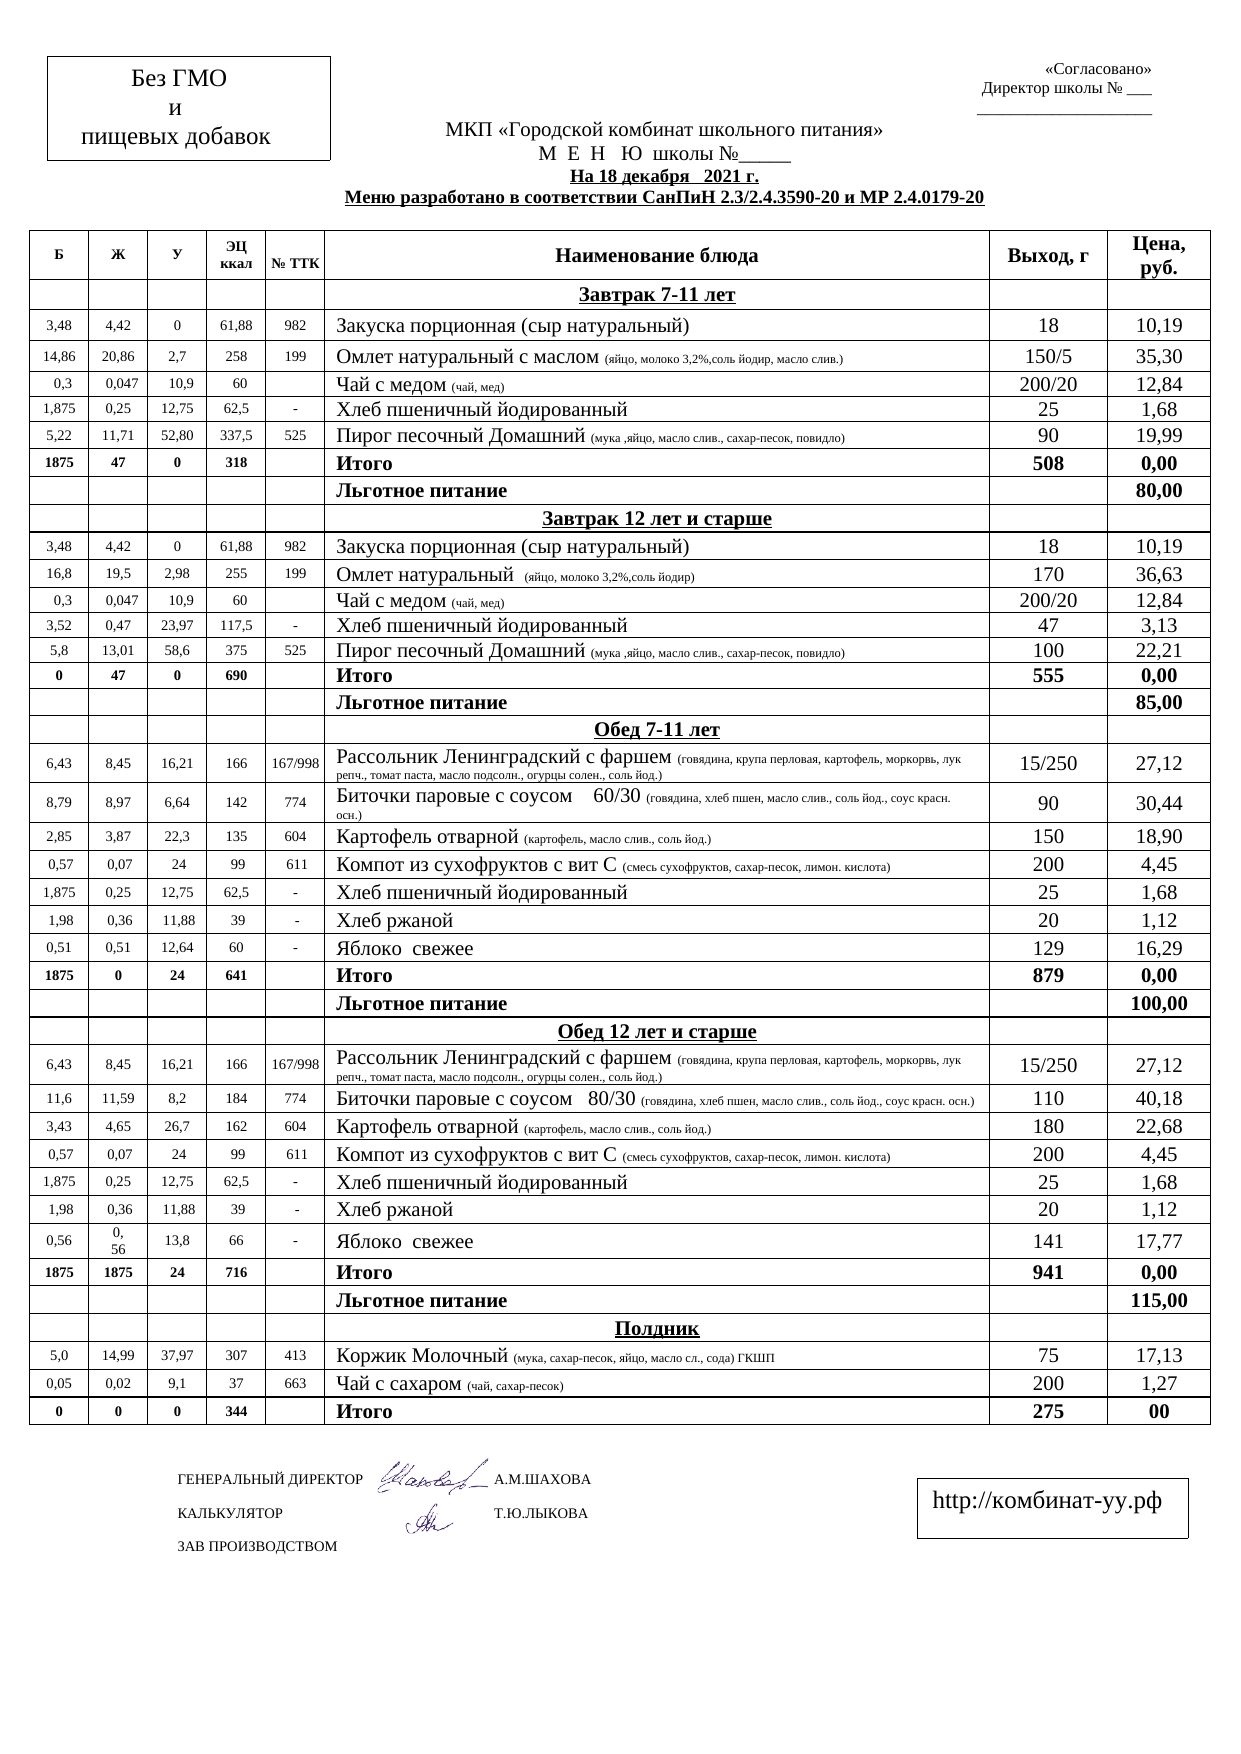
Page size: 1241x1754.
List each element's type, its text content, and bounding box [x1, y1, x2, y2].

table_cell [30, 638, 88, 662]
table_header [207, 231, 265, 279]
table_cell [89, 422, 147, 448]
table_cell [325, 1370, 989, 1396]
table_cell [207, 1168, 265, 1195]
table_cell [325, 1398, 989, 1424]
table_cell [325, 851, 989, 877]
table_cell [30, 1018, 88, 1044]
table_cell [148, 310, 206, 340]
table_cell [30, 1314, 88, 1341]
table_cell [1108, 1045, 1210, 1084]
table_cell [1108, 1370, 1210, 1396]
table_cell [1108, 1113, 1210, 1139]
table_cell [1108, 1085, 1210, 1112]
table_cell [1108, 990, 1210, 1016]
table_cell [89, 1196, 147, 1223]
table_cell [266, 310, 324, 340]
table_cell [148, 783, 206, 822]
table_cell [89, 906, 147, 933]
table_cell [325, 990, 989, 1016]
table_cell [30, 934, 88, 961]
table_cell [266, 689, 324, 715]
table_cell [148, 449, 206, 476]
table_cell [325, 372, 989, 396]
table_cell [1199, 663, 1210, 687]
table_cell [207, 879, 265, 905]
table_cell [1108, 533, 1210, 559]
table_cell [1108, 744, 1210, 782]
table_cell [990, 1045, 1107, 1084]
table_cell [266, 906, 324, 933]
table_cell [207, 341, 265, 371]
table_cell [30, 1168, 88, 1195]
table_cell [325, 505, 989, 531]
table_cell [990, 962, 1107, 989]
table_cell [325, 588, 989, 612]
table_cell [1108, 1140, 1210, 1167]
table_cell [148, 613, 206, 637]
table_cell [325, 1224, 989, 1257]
text МКП «Городской комбинат школьного питания» [331, 117, 1152, 141]
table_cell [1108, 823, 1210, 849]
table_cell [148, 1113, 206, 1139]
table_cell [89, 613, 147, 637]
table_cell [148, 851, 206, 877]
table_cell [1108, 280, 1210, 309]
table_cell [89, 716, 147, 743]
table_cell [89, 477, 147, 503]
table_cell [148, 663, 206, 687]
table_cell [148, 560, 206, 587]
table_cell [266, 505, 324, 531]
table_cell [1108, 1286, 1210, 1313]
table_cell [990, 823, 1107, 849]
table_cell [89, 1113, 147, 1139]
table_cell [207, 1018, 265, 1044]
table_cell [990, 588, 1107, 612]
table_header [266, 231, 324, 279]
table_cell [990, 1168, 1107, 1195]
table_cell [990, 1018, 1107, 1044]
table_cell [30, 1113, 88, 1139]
text _____________________ [331, 97, 1152, 117]
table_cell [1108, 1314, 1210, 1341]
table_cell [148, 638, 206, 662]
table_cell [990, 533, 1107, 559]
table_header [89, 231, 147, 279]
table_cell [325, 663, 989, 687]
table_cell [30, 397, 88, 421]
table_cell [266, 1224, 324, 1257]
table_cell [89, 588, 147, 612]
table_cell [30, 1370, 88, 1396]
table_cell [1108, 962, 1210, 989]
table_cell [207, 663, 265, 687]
text КАЛЬКУЛЯТОР Т.Ю.ЛЫКОВА [177, 1504, 917, 1521]
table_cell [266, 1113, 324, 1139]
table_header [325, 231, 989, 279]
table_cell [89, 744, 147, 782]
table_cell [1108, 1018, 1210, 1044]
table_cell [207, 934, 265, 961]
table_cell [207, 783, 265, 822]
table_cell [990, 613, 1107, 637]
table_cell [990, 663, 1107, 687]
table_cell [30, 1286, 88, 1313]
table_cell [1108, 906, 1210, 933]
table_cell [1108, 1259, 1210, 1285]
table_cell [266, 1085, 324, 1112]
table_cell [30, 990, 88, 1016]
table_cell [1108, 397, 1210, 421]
text ЗАВ ПРОИЗВОДСТВОМ [177, 1538, 1152, 1555]
text Директор школы № ___ [331, 78, 1152, 97]
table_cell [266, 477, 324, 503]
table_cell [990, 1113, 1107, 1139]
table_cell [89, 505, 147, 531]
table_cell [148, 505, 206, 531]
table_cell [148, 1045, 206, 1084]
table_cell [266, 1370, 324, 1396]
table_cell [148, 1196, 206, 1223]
picture [377, 1488, 489, 1504]
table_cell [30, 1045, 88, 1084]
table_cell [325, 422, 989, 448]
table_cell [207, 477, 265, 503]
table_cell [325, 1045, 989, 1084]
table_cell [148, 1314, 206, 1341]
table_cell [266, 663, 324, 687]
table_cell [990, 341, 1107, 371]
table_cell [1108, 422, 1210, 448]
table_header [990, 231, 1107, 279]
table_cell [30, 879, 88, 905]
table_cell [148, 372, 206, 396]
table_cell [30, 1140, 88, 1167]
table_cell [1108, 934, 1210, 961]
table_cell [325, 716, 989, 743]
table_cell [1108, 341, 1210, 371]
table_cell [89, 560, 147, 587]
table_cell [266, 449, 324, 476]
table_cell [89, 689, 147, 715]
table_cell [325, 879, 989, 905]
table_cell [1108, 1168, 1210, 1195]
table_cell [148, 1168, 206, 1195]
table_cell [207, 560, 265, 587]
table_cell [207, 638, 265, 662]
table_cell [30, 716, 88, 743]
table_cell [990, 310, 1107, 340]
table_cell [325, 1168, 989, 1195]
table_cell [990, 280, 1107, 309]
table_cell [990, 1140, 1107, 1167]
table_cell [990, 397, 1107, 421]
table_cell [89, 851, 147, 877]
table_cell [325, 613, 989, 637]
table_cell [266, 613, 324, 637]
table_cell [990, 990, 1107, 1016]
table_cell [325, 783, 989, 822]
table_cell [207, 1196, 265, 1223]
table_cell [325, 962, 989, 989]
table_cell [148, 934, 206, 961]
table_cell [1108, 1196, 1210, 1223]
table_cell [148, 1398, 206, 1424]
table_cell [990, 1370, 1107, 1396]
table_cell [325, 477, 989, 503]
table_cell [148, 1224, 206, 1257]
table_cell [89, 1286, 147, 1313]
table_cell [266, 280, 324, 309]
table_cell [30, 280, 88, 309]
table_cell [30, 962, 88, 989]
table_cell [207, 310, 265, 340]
text ГЕНЕРАЛЬНЫЙ ДИРЕКТОР А.М.ШАХОВА [177, 1471, 1152, 1488]
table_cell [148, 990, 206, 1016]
text Меню разработано в соответствии СанПиН 2.3/2.4.3590-20 и МР 2.4.0179-20 [177, 186, 1152, 208]
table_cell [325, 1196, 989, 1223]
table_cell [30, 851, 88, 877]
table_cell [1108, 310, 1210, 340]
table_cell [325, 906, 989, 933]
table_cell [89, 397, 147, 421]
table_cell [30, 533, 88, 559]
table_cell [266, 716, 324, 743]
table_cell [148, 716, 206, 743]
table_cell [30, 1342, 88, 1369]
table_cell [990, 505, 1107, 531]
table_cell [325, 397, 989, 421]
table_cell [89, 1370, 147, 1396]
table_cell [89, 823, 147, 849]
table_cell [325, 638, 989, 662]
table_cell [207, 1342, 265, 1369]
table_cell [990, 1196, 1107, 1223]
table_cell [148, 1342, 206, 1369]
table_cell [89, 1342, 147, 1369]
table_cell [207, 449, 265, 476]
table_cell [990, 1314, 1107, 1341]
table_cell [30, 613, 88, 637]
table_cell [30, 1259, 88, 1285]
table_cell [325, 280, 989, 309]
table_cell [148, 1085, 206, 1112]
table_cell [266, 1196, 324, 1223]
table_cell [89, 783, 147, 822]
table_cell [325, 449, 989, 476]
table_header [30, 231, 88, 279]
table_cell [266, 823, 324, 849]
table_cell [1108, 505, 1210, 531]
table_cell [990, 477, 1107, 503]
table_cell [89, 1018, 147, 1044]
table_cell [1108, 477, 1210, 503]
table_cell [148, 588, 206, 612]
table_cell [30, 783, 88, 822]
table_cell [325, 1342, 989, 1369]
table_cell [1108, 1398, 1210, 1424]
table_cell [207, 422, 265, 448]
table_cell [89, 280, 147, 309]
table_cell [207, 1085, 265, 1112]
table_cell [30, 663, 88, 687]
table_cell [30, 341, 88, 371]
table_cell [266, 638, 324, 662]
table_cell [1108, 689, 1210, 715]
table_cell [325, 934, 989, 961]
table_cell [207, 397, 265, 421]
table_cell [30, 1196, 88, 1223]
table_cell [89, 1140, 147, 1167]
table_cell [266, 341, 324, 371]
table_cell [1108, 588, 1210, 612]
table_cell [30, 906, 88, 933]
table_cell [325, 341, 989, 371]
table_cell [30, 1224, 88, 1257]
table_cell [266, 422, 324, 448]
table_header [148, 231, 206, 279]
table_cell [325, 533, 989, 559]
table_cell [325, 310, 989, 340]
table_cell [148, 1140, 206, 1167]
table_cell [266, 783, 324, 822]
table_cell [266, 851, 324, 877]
picture [377, 1455, 489, 1471]
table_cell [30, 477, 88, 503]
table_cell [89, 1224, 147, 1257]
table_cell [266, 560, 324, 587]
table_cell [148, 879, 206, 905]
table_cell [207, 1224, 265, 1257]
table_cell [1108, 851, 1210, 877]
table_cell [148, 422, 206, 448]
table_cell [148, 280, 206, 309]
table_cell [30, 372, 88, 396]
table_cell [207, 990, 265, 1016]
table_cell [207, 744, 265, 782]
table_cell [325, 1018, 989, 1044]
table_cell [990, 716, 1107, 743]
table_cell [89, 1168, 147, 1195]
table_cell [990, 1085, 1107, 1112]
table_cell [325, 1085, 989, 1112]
picture [377, 1521, 489, 1538]
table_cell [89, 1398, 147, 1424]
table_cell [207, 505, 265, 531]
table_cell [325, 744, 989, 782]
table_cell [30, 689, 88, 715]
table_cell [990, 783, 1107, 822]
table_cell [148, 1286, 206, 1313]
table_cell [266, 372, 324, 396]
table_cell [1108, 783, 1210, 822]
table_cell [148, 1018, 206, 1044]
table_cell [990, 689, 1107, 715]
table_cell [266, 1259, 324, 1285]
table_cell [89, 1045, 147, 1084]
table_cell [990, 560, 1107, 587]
text М Е Н Ю школы №_____ [177, 141, 1152, 165]
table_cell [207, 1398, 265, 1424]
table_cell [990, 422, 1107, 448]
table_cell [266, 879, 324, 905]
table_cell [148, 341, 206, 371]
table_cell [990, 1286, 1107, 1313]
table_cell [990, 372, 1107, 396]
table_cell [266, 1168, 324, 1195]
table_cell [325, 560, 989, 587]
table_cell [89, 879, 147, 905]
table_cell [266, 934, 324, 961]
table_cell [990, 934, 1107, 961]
text «Согласовано» [331, 59, 1152, 78]
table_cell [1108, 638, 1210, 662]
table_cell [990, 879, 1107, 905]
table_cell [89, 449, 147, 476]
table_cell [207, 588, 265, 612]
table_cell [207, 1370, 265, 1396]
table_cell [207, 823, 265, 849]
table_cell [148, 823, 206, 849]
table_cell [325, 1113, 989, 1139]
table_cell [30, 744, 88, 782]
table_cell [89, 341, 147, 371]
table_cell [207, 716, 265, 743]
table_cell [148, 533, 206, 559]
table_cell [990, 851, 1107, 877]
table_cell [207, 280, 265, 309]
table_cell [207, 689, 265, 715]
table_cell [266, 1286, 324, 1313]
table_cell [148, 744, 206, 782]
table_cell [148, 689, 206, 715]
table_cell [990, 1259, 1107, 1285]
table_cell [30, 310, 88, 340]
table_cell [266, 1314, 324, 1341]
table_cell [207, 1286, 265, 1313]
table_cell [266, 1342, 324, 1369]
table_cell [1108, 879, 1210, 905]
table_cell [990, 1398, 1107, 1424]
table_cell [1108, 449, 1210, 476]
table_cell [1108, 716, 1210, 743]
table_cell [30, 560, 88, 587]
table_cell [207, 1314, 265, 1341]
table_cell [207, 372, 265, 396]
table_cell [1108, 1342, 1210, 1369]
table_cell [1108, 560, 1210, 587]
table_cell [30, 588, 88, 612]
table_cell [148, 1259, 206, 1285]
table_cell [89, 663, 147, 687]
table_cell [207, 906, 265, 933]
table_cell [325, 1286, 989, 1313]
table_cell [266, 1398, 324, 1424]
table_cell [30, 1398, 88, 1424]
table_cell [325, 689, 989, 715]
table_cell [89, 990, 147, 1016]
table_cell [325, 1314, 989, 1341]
text На 18 декабря 2021 г. [177, 165, 1152, 186]
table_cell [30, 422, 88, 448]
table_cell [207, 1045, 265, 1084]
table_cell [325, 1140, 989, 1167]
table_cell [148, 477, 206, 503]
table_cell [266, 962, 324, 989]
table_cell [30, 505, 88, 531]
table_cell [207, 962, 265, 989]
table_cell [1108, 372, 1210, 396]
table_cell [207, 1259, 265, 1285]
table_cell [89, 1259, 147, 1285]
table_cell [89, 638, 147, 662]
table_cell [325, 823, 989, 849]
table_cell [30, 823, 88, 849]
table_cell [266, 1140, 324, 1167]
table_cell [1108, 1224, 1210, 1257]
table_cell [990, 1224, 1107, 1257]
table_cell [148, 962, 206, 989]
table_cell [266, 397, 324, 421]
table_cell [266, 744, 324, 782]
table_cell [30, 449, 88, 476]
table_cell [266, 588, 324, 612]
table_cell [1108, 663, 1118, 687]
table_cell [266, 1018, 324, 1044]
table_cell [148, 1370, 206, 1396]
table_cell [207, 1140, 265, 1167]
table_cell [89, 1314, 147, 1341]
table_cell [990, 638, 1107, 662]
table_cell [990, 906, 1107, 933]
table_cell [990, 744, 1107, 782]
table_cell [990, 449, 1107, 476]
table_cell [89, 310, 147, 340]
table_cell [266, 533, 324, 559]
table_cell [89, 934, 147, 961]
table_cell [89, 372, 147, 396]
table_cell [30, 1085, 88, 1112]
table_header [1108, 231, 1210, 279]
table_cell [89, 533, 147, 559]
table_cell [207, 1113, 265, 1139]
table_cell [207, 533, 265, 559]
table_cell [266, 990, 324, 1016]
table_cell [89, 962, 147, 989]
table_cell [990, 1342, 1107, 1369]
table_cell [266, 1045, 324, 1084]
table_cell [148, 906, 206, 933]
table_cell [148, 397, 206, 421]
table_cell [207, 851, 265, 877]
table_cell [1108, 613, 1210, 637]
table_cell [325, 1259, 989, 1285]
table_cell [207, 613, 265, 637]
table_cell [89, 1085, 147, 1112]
